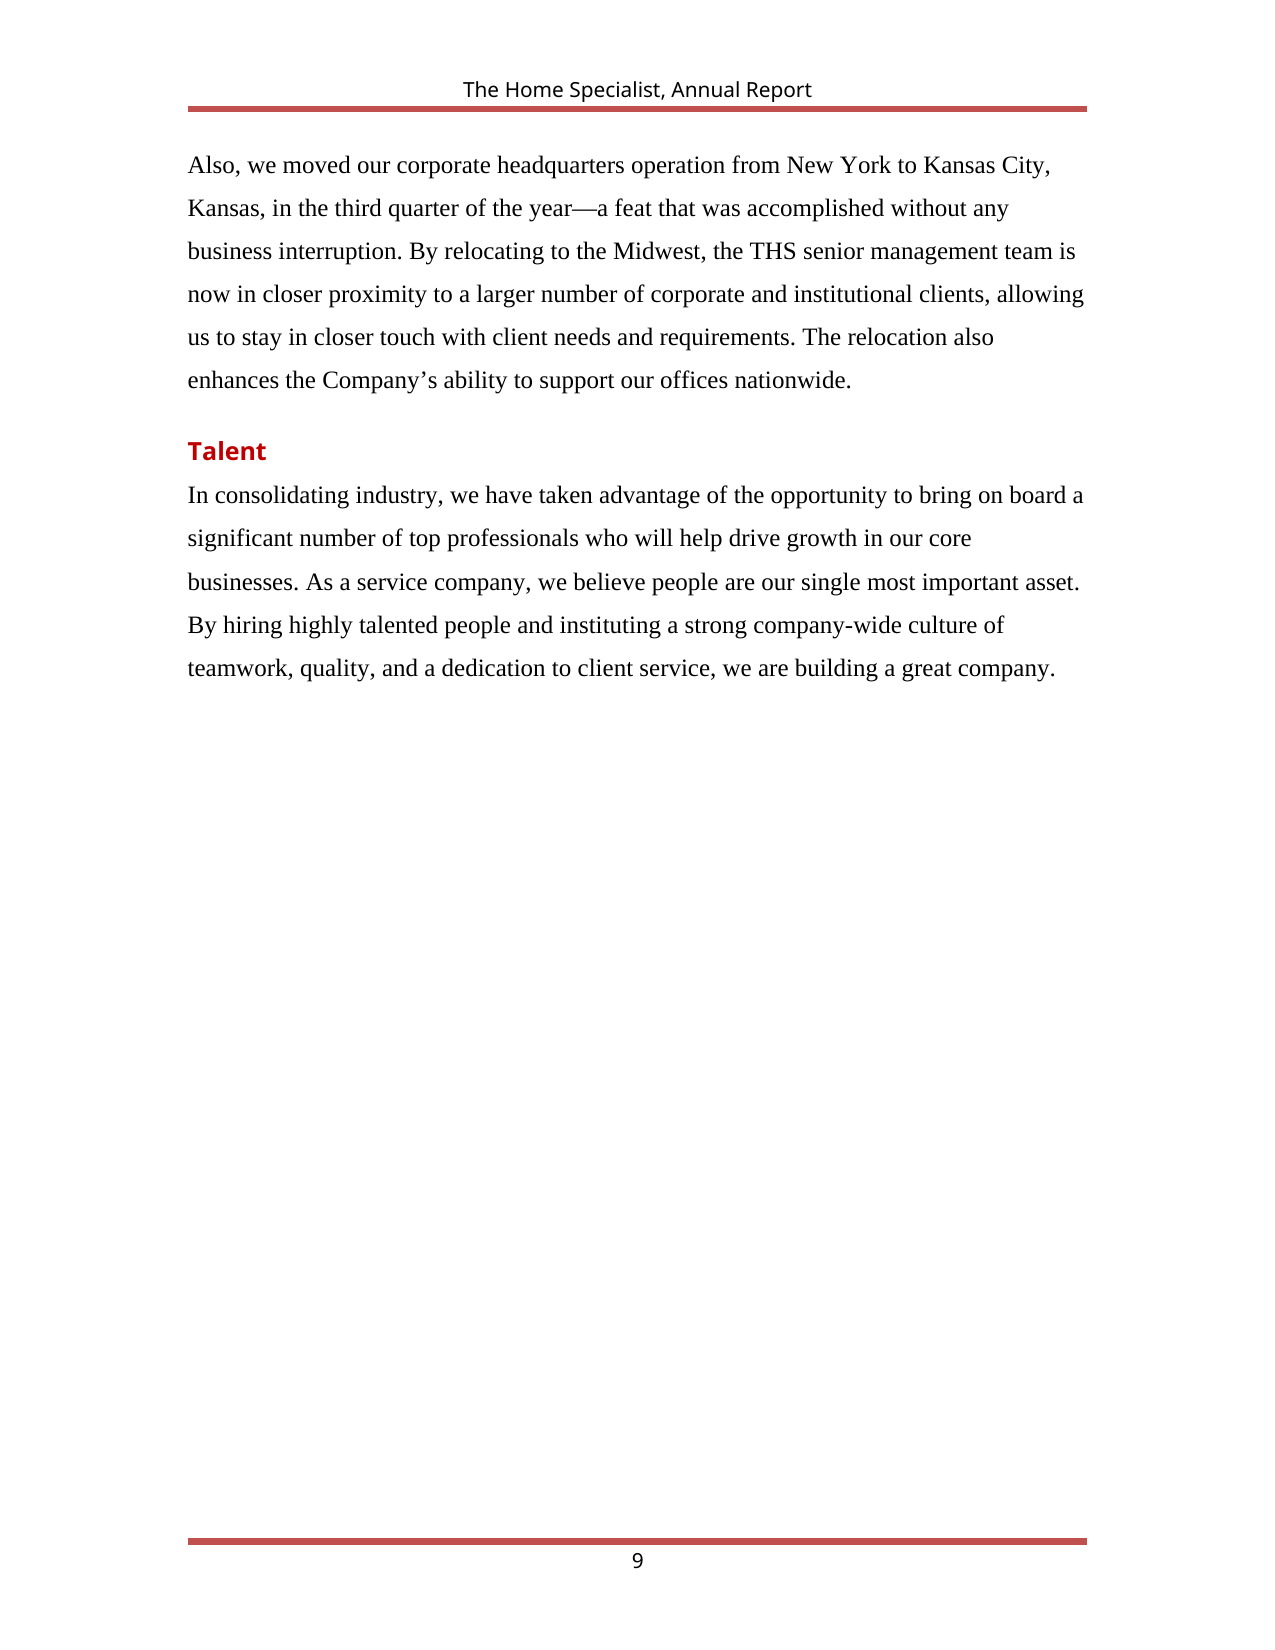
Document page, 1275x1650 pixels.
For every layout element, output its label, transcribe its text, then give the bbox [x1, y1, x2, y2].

text In consolidating industry, we have taken advantage of the opportunity to bring on board a significant number of top professionals who will help drive growth in our core businesses. As a service company, we believe people are our single most important asset. By hiring highly talented people and instituting a strong company-wide culture of teamwork, quality, and a dedication to client service, we are building a great company. [187, 480, 1087, 682]
subtitle Talent [187, 434, 1087, 468]
text Also, we moved our corporate headquarters operation from to , in the third quarter of the year—a feat that was accomplished without any business interruption. By relocating to the Midwest, the THS senior management team is now in closer proximity to a larger number of corporate and institutional clients, allowing us to stay in closer touch with client needs and requirements. The relocation also enhances the Company’s ability to support our offices nationwide. [187, 150, 1087, 394]
